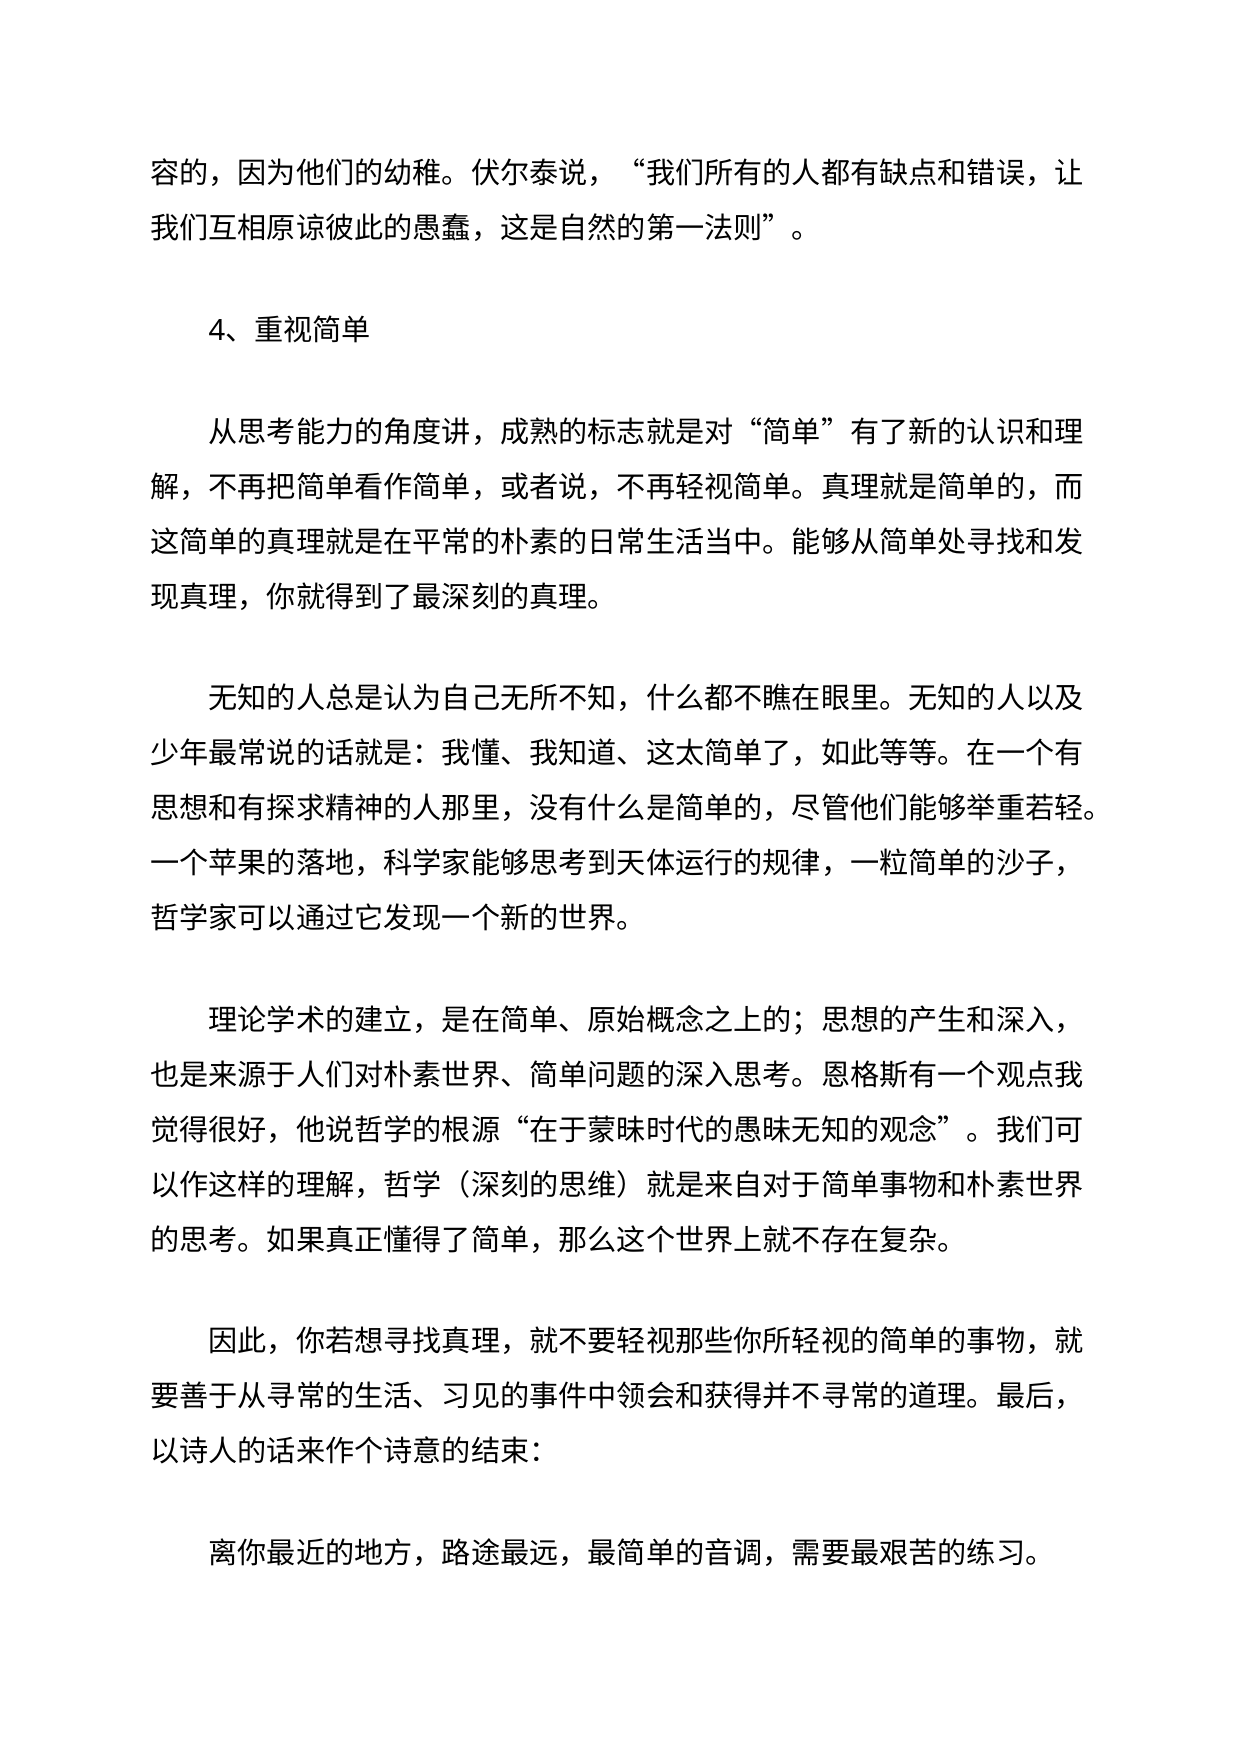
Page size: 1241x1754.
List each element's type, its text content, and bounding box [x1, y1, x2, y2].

text 无知的人总是认为自己无所不知，什么都不瞧在眼里。无知的人以及少年最常说的话就是：我懂、我知道、这太简单了，如此等等。在一个有思想和有探求精神的人那里，没有什么是简单的，尽管他们能够举重若轻。一个苹果的落地，科学家能够思考到天体运行的规律，一粒简单的沙子，哲学家可以通过它发现一个新的世界。 [150, 675, 1090, 937]
text 从思考能力的角度讲，成熟的标志就是对“简单”有了新的认识和理解，不再把简单看作简单，或者说，不再轻视简单。真理就是简单的，而这简单的真理就是在平常的朴素的日常生活当中。能够从简单处寻找和发现真理，你就得到了最深刻的真理。 [150, 409, 1090, 616]
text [150, 150, 1090, 247]
text 离你最近的地方，路途最远，最简单的音调，需要最艰苦的练习。 [150, 1529, 1090, 1572]
text 因此，你若想寻找真理，就不要轻视那些你所轻视的简单的事物，就要善于从寻常的生活、习见的事件中领会和获得并不寻常的道理。最后，以诗人的话来作个诗意的结束： [150, 1318, 1090, 1470]
text 4、重视简单 [150, 307, 1090, 349]
text 理论学术的建立，是在简单、原始概念之上的；思想的产生和深入，也是来源于人们对朴素世界、简单问题的深入思考。恩格斯有一个观点我觉得很好，他说哲学的根源“在于蒙昧时代的愚昧无知的观念”。我们可以作这样的理解，哲学（深刻的思维）就是来自对于简单事物和朴素世界的思考。如果真正懂得了简单，那么这个世界上就不存在复杂。 [150, 996, 1090, 1258]
